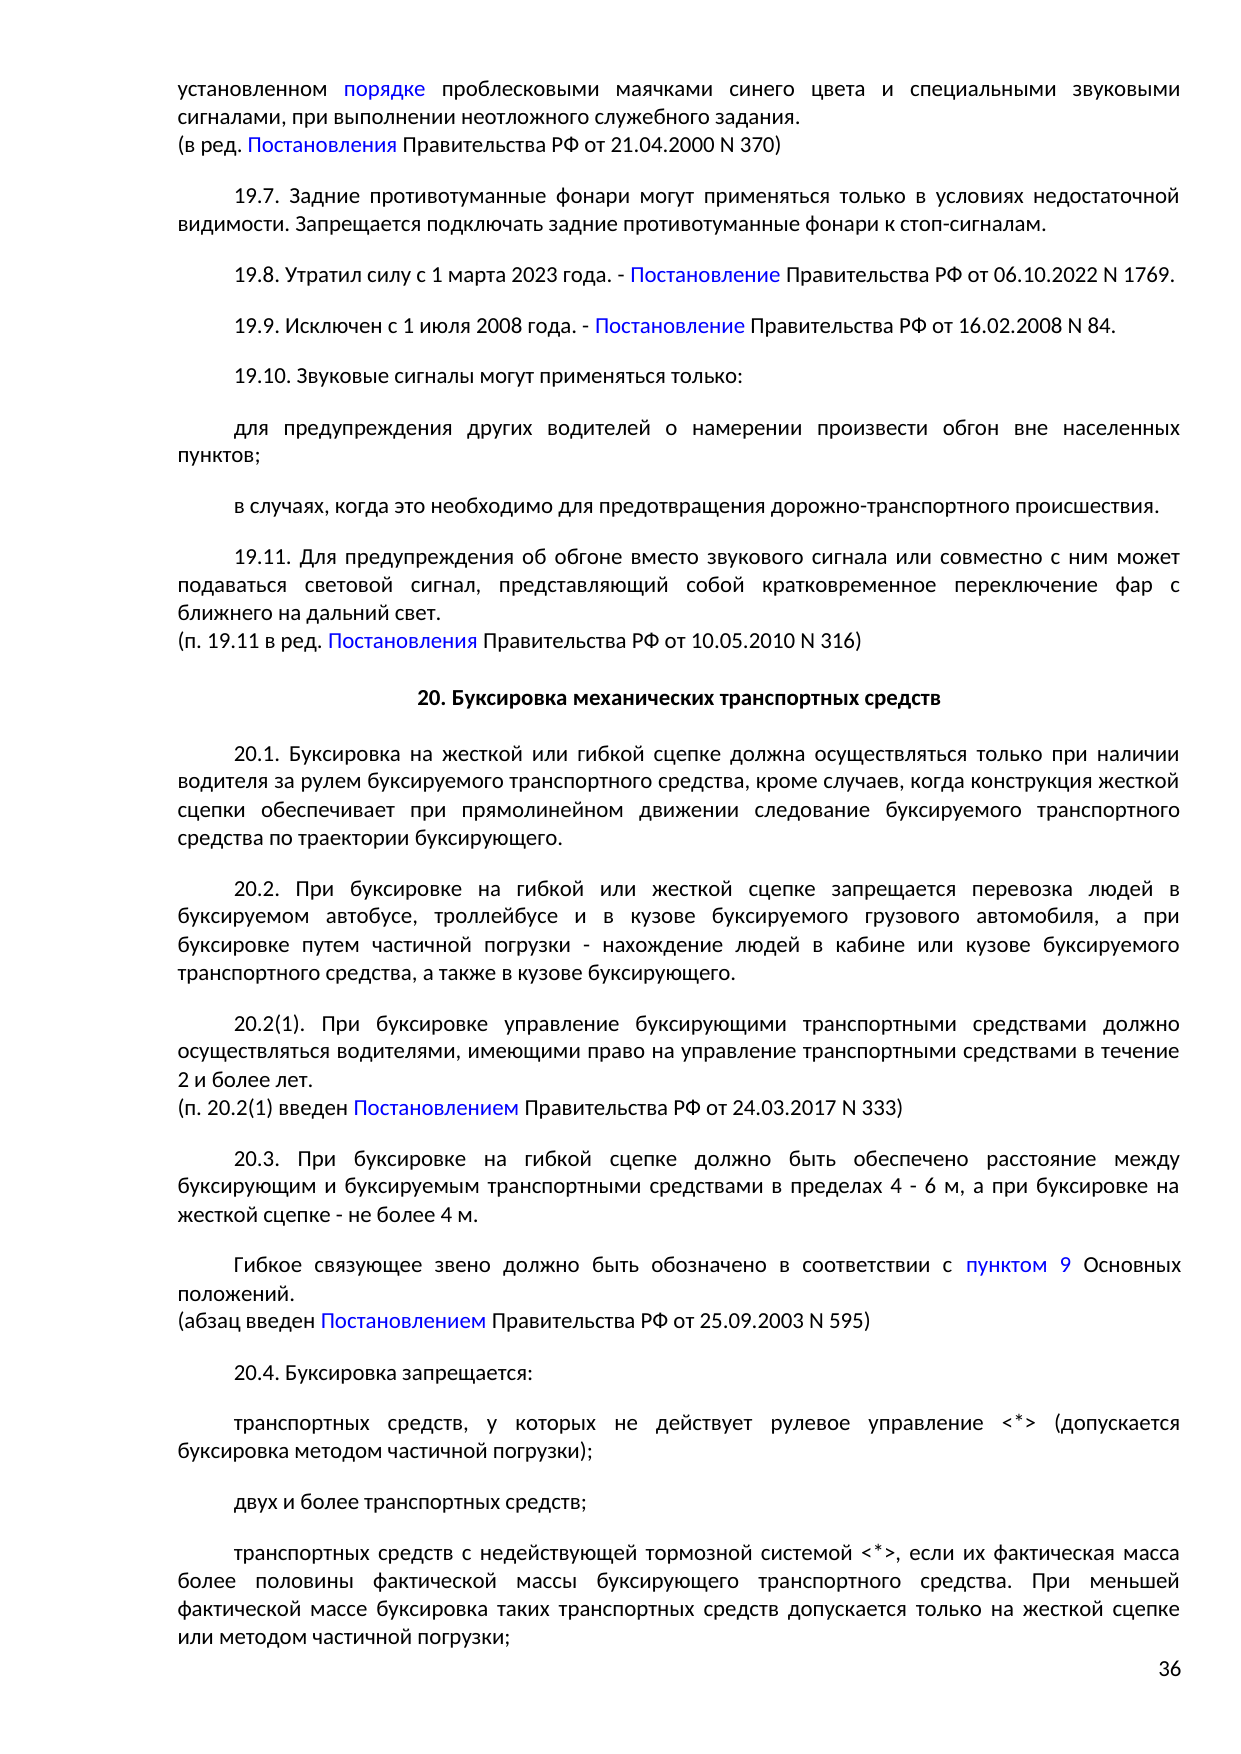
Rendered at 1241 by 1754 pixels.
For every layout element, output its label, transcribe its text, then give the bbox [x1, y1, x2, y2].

text 19.8. Утратил силу с 1 марта 2023 года. - Постановление Правительства РФ от 06.10.2022 N 1769. [177, 260, 1181, 288]
text 20.2. При буксировке на гибкой или жесткой сцепке запрещается перевозка людей в буксируемом автобусе, троллейбусе и в кузове буксируемого грузового автомобиля, а при буксировке путем частичной погрузки - нахождение людей в кабине или кузове буксируемого транспортного средства, а также в кузове буксирующего. [177, 874, 1181, 986]
text для предупреждения других водителей о намерении произвести обгон вне населенных пунктов; [177, 413, 1181, 469]
text 19.7. Задние противотуманные фонари могут применяться только в условиях недостаточной видимости. Запрещается подключать задние противотуманные фонари к стоп-сигналам. [177, 181, 1181, 237]
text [177, 74, 1181, 130]
text (в ред. Постановления Правительства РФ от 21.04.2000 N 370) [177, 130, 1181, 158]
title 20. Буксировка механических транспортных средств [177, 683, 1181, 711]
text транспортных средств, у которых не действует рулевое управление <*> (допускается буксировка методом частичной погрузки); [177, 1408, 1181, 1464]
text 20.3. При буксировке на гибкой сцепке должно быть обеспечено расстояние между буксирующим и буксируемым транспортными средствами в пределах 4 - 6 м, а при буксировке на жесткой сцепке - не более 4 м. [177, 1144, 1181, 1228]
text в случаях, когда это необходимо для предотвращения дорожно-транспортного происшествия. [177, 492, 1181, 519]
text 19.9. Исключен с 1 июля 2008 года. - Постановление Правительства РФ от 16.02.2008 N 84. [177, 311, 1181, 339]
text 19.11. Для предупреждения об обгоне вместо звукового сигнала или совместно с ним может подаваться световой сигнал, представляющий собой кратковременное переключение фар с ближнего на дальний свет. [177, 542, 1181, 627]
text двух и более транспортных средств; [177, 1487, 1181, 1516]
text транспортных средств с недействующей тормозной системой <*>, если их фактическая масса более половины фактической массы буксирующего транспортного средства. При меньшей фактической массе буксировка таких транспортных средств допускается только на жесткой сцепке или методом частичной погрузки; [177, 1538, 1181, 1651]
text 20.2(1). При буксировке управление буксирующими транспортными средствами должно осуществляться водителями, имеющими право на управление транспортными средствами в течение 2 и более лет. [177, 1009, 1181, 1093]
text 20.1. Буксировка на жесткой или гибкой сцепке должна осуществляться только при наличии водителя за рулем буксируемого транспортного средства, кроме случаев, когда конструкция жесткой сцепки обеспечивает при прямолинейном движении следование буксируемого транспортного средства по траектории буксирующего. [177, 739, 1181, 851]
text 19.10. Звуковые сигналы могут применяться только: [177, 362, 1181, 390]
text Гибкое связующее звено должно быть обозначено в соответствии с пунктом 9 Основных положений. [177, 1251, 1181, 1307]
text (абзац введен Постановлением Правительства РФ от 25.09.2003 N 595) [177, 1307, 1181, 1335]
text (п. 19.11 в ред. Постановления Правительства РФ от 10.05.2010 N 316) [177, 627, 1181, 654]
text (п. 20.2(1) введен Постановлением Правительства РФ от 24.03.2017 N 333) [177, 1093, 1181, 1121]
text 20.4. Буксировка запрещается: [177, 1358, 1181, 1386]
